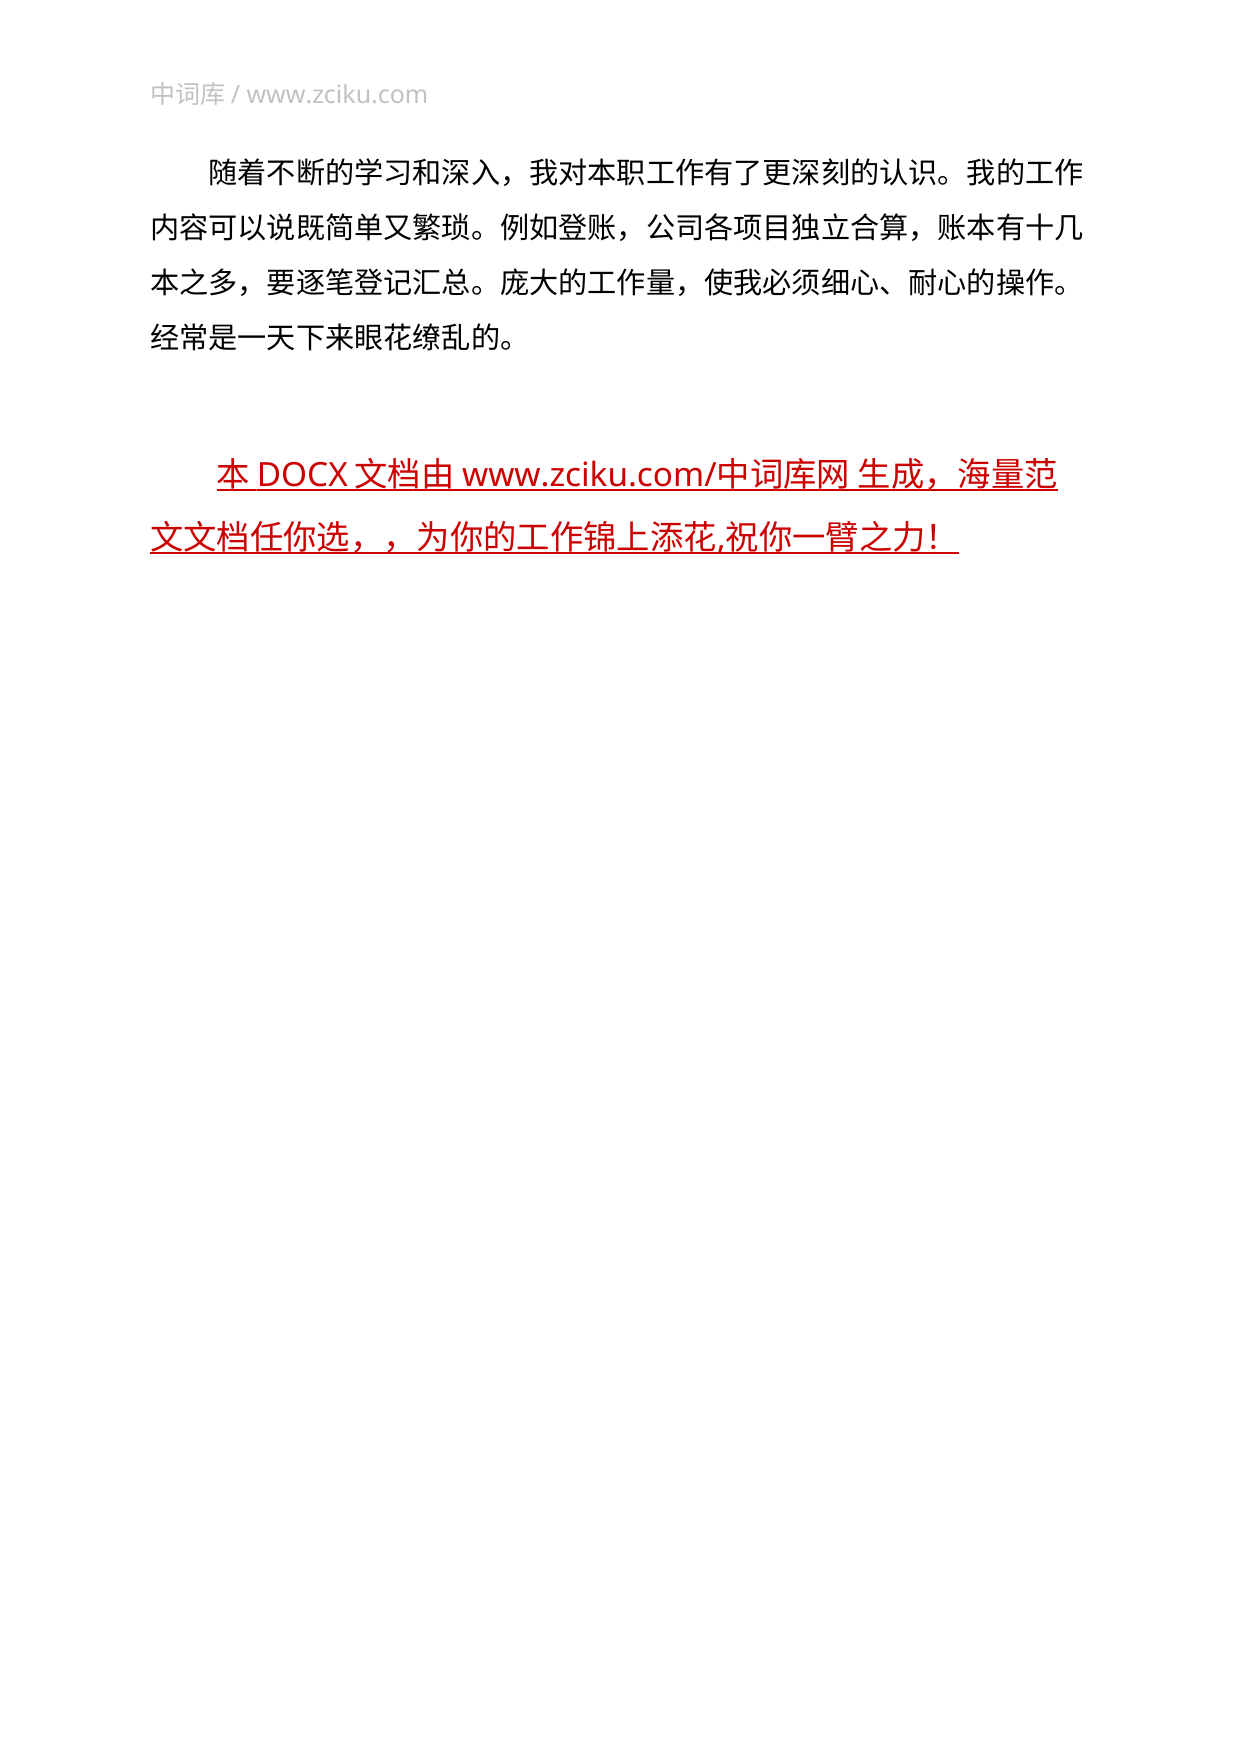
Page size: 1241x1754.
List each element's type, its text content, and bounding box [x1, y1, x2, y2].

text 本DOCX文档由 www.zciku.com/中词库网 生成，海量范文文档任你选，，为你的工作锦上添花,祝你一臂之力！ [150, 448, 1090, 559]
text 随着不断的学习和深入，我对本职工作有了更深刻的认识。我的工作内容可以说既简单又繁琐。例如登账，公司各项目独立合算，账本有十几本之多，要逐笔登记汇总。庞大的工作量，使我必须细心、耐心的操作。经常是一天下来眼花缭乱的。 [150, 150, 1090, 357]
